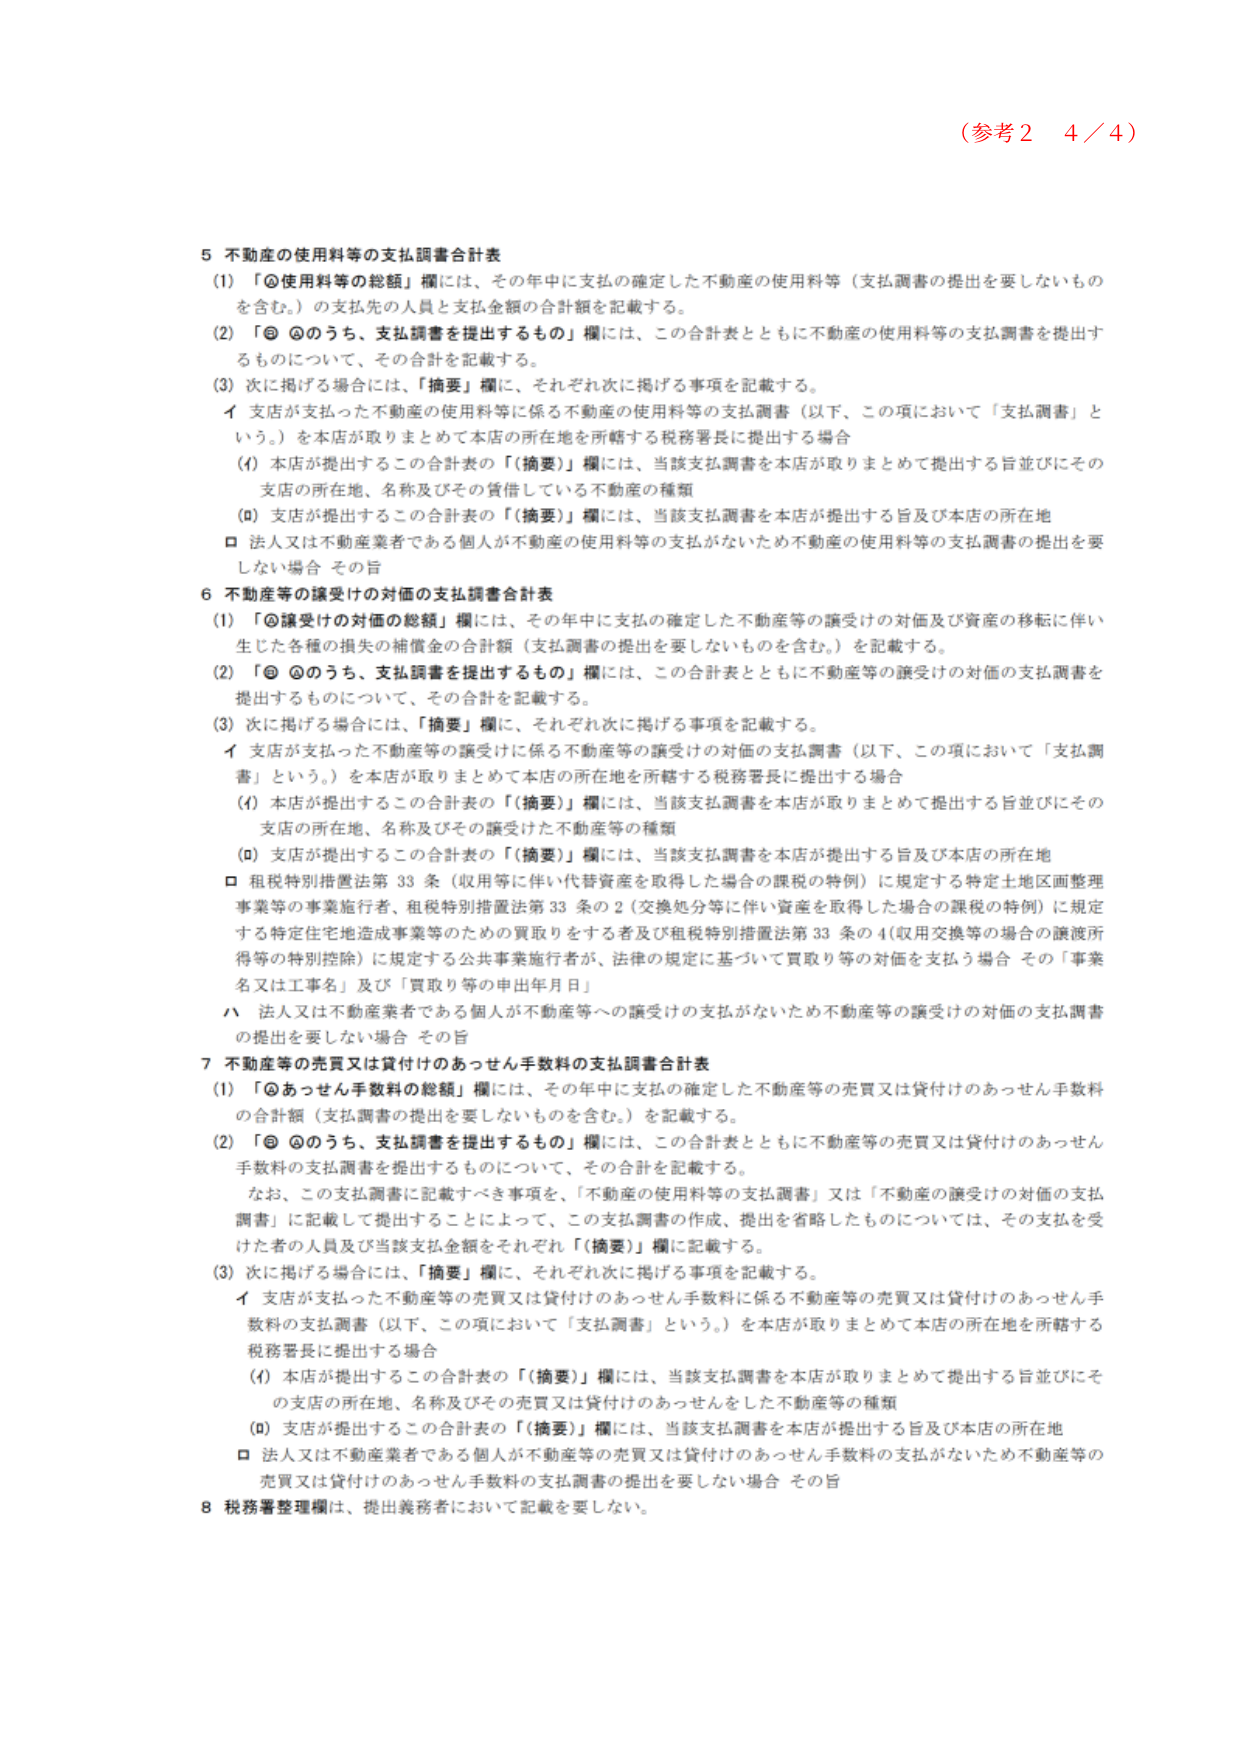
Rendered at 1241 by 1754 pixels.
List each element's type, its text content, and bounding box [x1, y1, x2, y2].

text （参考２ ４／４） [120, 102, 1150, 161]
